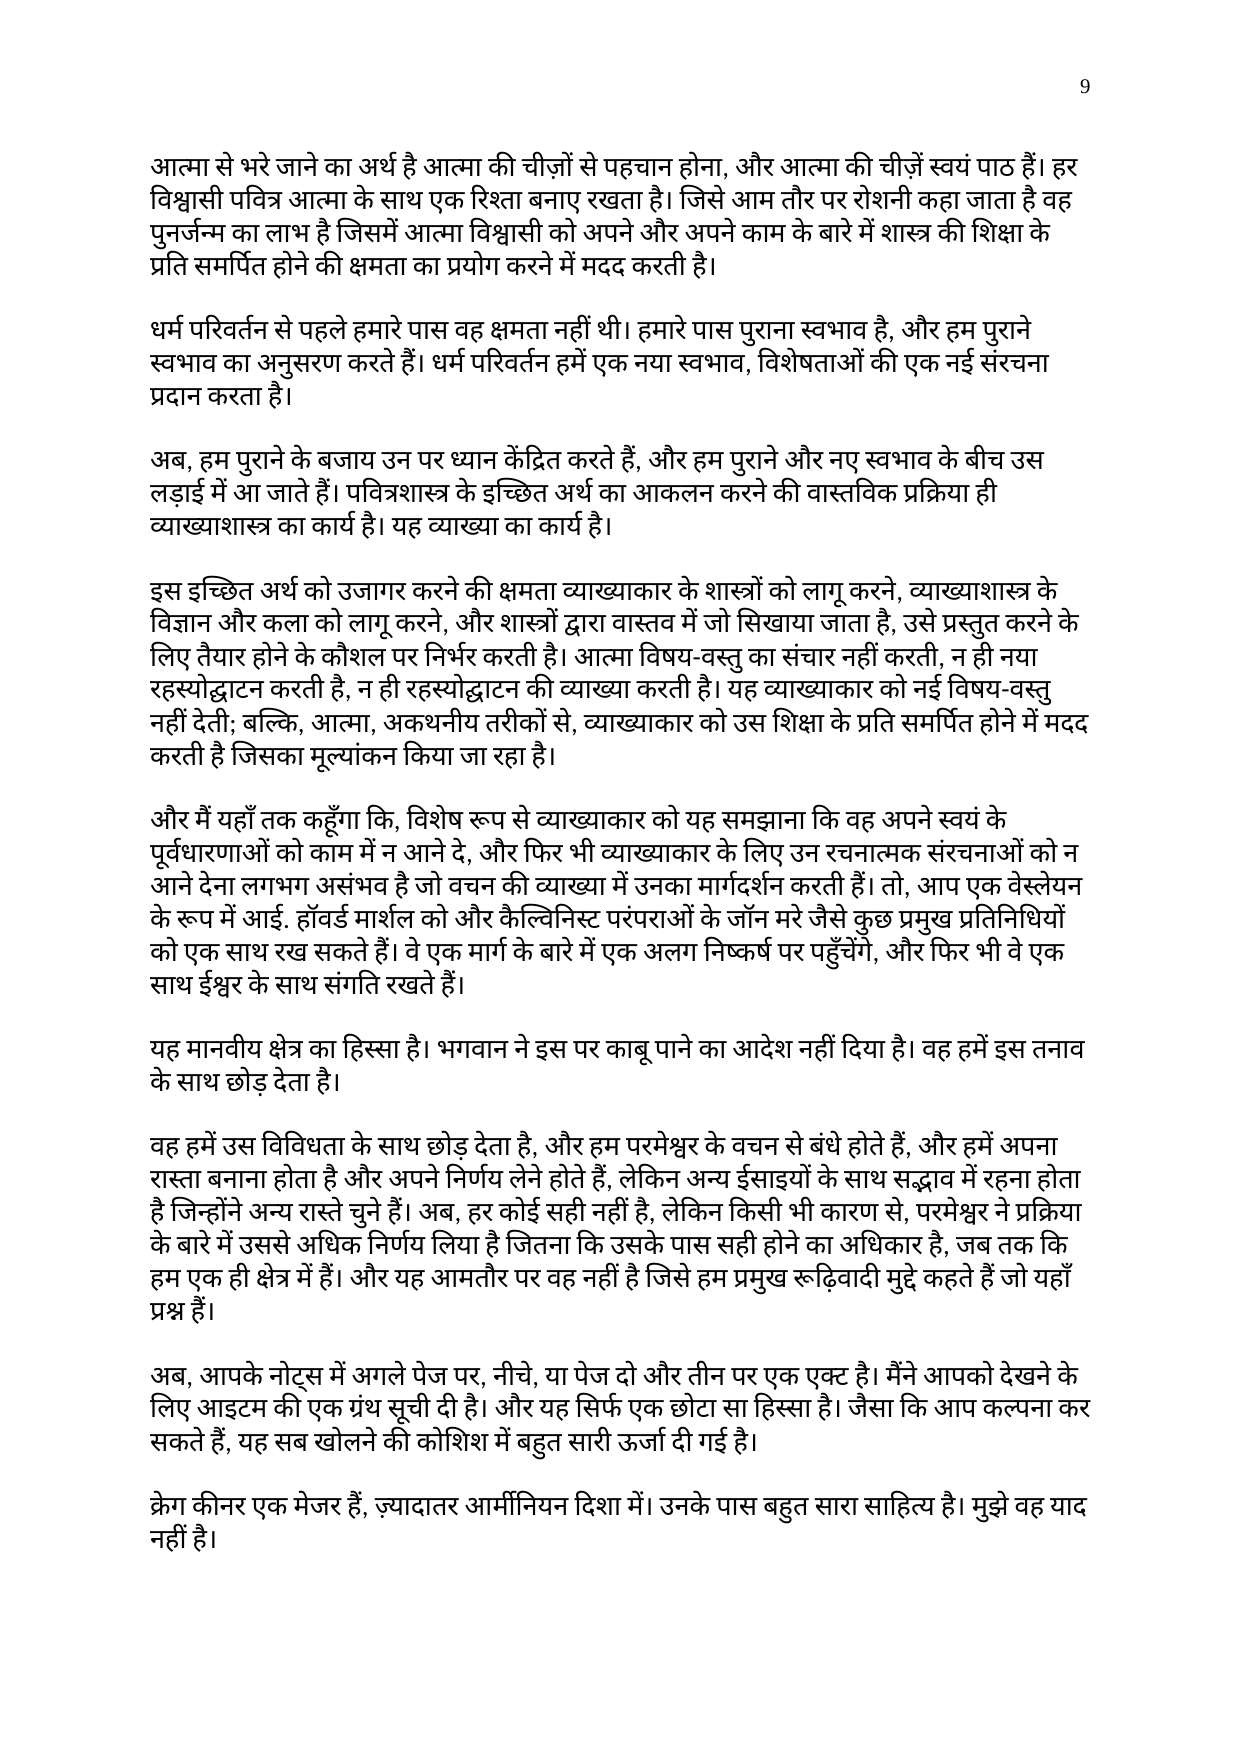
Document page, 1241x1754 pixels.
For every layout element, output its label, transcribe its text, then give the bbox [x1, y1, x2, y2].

text अब, हम पुराने के बजाय उन पर ध्यान केंद्रित करते हैं, और हम पुराने और नए स्वभाव के बीच उस लड़ाई में आ जाते हैं। पवित्रशास्त्र के इच्छित अर्थ का आकलन करने की वास्तविक प्रक्रिया ही व्याख्याशास्त्र का कार्य है। यह व्याख्या का कार्य है। [150, 443, 1090, 542]
text अब, आपके नोट्स में अगले पेज पर, नीचे, या पेज दो और तीन पर एक एक्ट है। मैंने आपको देखने के लिए आइटम की एक ग्रंथ सूची दी है। और यह सिर्फ एक छोटा सा हिस्सा है। जैसा कि आप कल्पना कर सकते हैं, यह सब खोलने की कोशिश में बहुत सारी ऊर्जा दी गई है। [150, 1359, 1090, 1458]
text यह मानवीय क्षेत्र का हिस्सा है। भगवान ने इस पर काबू पाने का आदेश नहीं दिया है। वह हमें इस तनाव के साथ छोड़ देता है। [150, 1032, 1090, 1098]
text आत्मा से भरे जाने का अर्थ है आत्मा की चीज़ों से पहचान होना, और आत्मा की चीज़ें स्वयं पाठ हैं। हर विश्वासी पवित्र आत्मा के साथ एक रिश्ता बनाए रखता है। जिसे आम तौर पर रोशनी कहा जाता है वह पुनर्जन्म का लाभ है जिसमें आत्मा विश्वासी को अपने और अपने काम के बारे में शास्त्र की शिक्षा के प्रति समर्पित होने की क्षमता का प्रयोग करने में मदद करती है। [150, 150, 1090, 282]
text धर्म परिवर्तन से पहले हमारे पास वह क्षमता नहीं थी। हमारे पास पुराना स्वभाव है, और हम पुराने स्वभाव का अनुसरण करते हैं। धर्म परिवर्तन हमें एक नया स्वभाव, विशेषताओं की एक नई संरचना प्रदान करता है। [150, 313, 1090, 412]
text क्रेग कीनर एक मेजर हैं, ज़्यादातर आर्मीनियन दिशा में। उनके पास बहुत सारा साहित्य है। मुझे वह याद नहीं है। [150, 1489, 1090, 1555]
text इस इच्छित अर्थ को उजागर करने की क्षमता व्याख्याकार के शास्त्रों को लागू करने, व्याख्याशास्त्र के विज्ञान और कला को लागू करने, और शास्त्रों द्वारा वास्तव में जो सिखाया जाता है, उसे प्रस्तुत करने के लिए तैयार होने के कौशल पर निर्भर करती है। आत्मा विषय-वस्तु का संचार नहीं करती, न ही नया रहस्योद्घाटन करती है, न ही रहस्योद्घाटन की व्याख्या करती है। यह व्याख्याकार को नई विषय-वस्तु नहीं देती; बल्कि, आत्मा, अकथनीय तरीकों से, व्याख्याकार को उस शिक्षा के प्रति समर्पित होने में मदद करती है जिसका मूल्यांकन किया जा रहा है। [150, 574, 1090, 772]
text वह हमें उस विविधता के साथ छोड़ देता है, और हम परमेश्वर के वचन से बंधे होते हैं, और हमें अपना रास्ता बनाना होता है और अपने निर्णय लेने होते हैं, लेकिन अन्य ईसाइयों के साथ सद्भाव में रहना होता है जिन्होंने अन्य रास्ते चुने हैं। अब, हर कोई सही नहीं है, लेकिन किसी भी कारण से, परमेश्वर ने प्रक्रिया के बारे में उससे अधिक निर्णय लिया है जितना कि उसके पास सही होने का अधिकार है, जब तक कि हम एक ही क्षेत्र में हैं। और यह आमतौर पर वह नहीं है जिसे हम प्रमुख रूढ़िवादी मुद्दे कहते हैं जो यहाँ प्रश्न हैं। [150, 1129, 1090, 1327]
text और मैं यहाँ तक कहूँगा कि, विशेष रूप से व्याख्याकार को यह समझाना कि वह अपने स्वयं के पूर्वधारणाओं को काम में न आने दे, और फिर भी व्याख्याकार के लिए उन रचनात्मक संरचनाओं को न आने देना लगभग असंभव है जो वचन की व्याख्या में उनका मार्गदर्शन करती हैं। तो, आप एक वेस्लेयन के रूप में आई. हॉवर्ड मार्शल को और कैल्विनिस्ट परंपराओं के जॉन मरे जैसे कुछ प्रमुख प्रतिनिधियों को एक साथ रख सकते हैं। वे एक मार्ग के बारे में एक अलग निष्कर्ष पर पहुँचेंगे, और फिर भी वे एक साथ ईश्वर के साथ संगति रखते हैं। [150, 803, 1090, 1001]
